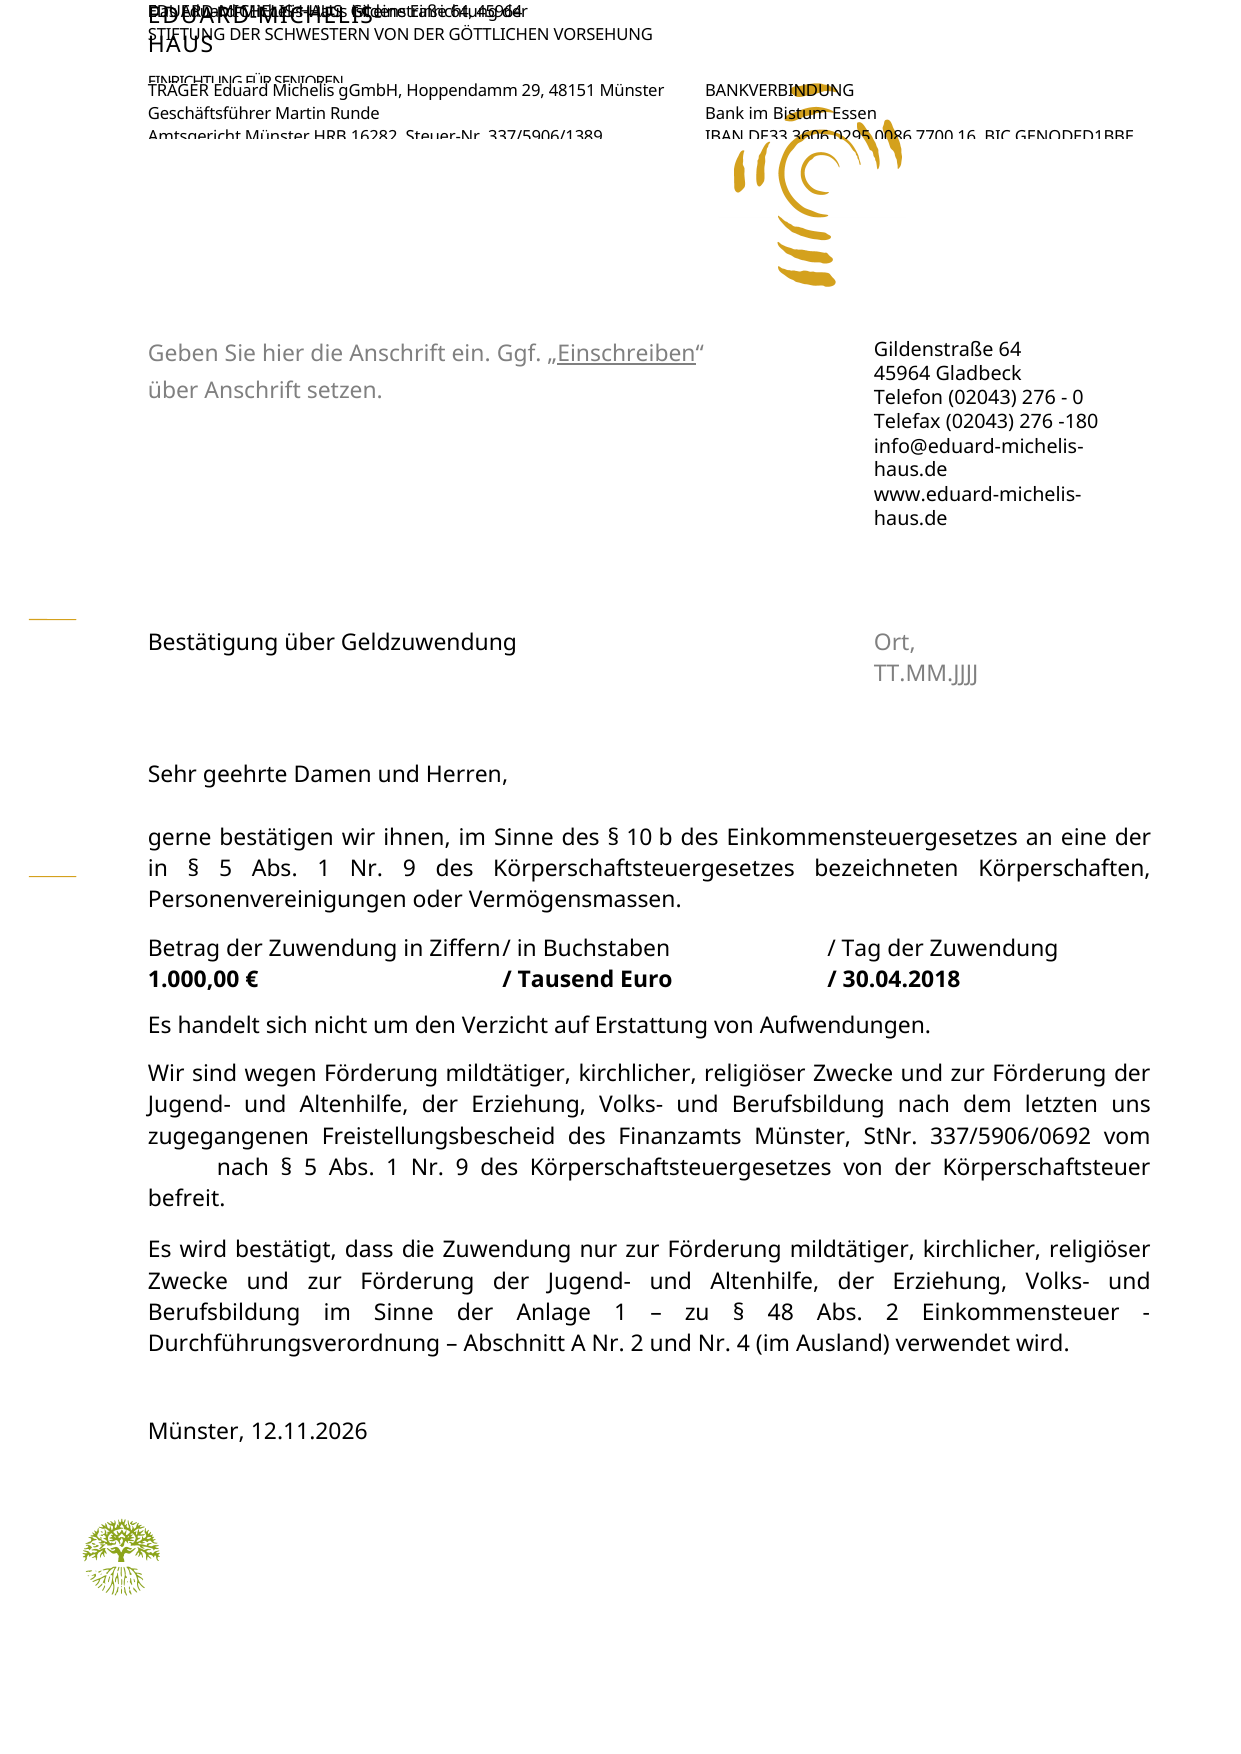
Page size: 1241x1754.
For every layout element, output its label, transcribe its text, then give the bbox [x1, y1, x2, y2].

table_header Gildenstraße 64 45964 Gladbeck Telefon (02043) 276 - 0 Telefax (02043) 276 -180 info@eduard-michelis-haus.de www.eduard-michelis-haus.de [874, 337, 1154, 626]
text Sehr geehrte Damen und Herren, [148, 758, 1152, 789]
picture [0, 1511, 167, 1598]
table_cell Ort, TT.MM.JJJJ [874, 626, 1154, 727]
subtitle 1.000,00 € / Tausend Euro / 30.04.2018 [148, 963, 1152, 994]
picture [718, 0, 907, 302]
text Wir sind wegen Förderung mildtätiger, kirchlicher, religiöser Zwecke und zur Förderung der Jugend- und Altenhilfe, der Erziehung, Volks- und Berufsbildung nach dem letzten uns zugegangenen Freistellungsbescheid des Finanzamts Münster, StNr. 337/5906/0692 vom nach § 5 Abs. 1 Nr. 9 des Körperschaftsteuergesetzes von der Körperschaftsteuer befreit. [148, 1057, 1152, 1213]
text Es handelt sich nicht um den Verzicht auf Erstattung von Aufwendungen. [148, 1009, 1152, 1040]
table_header Geben Sie hier die Anschrift ein. Ggf. „Einschreiben“ über Anschrift setzen. [148, 337, 874, 626]
text Betrag der Zuwendung in Ziffern / in Buchstaben / Tag der Zuwendung [148, 932, 1152, 963]
table_cell [148, 626, 874, 727]
text gerne bestätigen wir ihnen, im Sinne des § 10 b des Einkommensteuergesetzes an eine der in § 5 Abs. 1 Nr. 9 des Körperschaftsteuergesetzes bezeichneten Körperschaften, Personenvereinigungen oder Vermögensmassen. [148, 821, 1152, 914]
text Münster, 25.02.2025 [148, 1415, 1152, 1446]
text Es wird bestätigt, dass die Zuwendung nur zur Förderung mildtätiger, kirchlicher, religiöser Zwecke und zur Förderung der Jugend- und Altenhilfe, der Erziehung, Volks- und Berufsbildung im Sinne der Anlage 1 – zu § 48 Abs. 2 Einkommensteuer - Durchführungsverordnung – Abschnitt A Nr. 2 und Nr. 4 (im Ausland) verwendet wird. [148, 1233, 1152, 1358]
